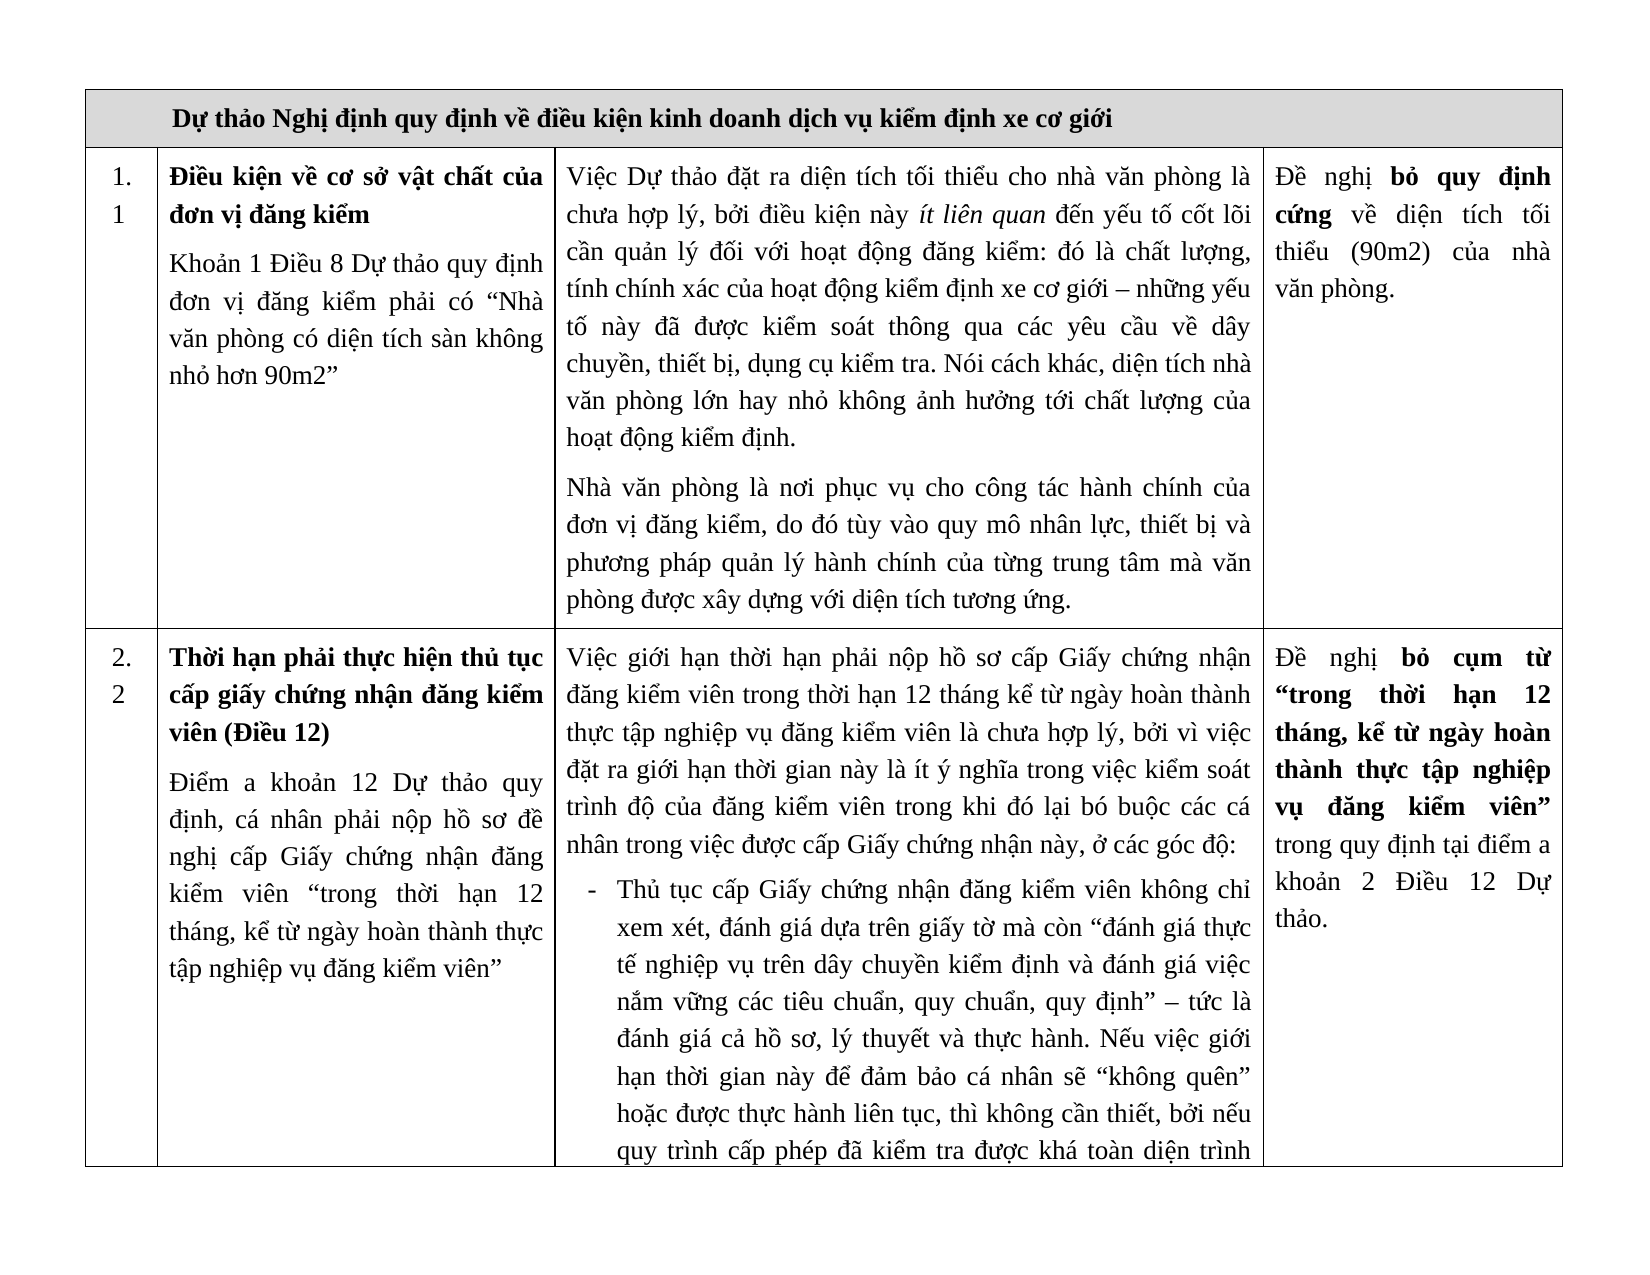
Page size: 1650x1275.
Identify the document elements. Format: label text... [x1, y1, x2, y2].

table_cell Đề nghị bỏ quy định cứng về diện tích tối thiểu (90m2) của nhà văn phòng. [1264, 148, 1562, 628]
table_cell 2 [86, 629, 157, 1166]
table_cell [158, 629, 554, 1166]
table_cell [556, 629, 1263, 1166]
table_cell Điều kiện về cơ sở vật chất của đơn vị đăng kiểm Khoản 1 Điều 8 Dự thảo quy định đơn vị đăng kiểm phải có “Nhà văn phòng có diện tích sàn không nhỏ hơn 90m2” [158, 148, 554, 628]
table_cell Việc Dự thảo đặt ra diện tích tối thiểu cho nhà văn phòng là chưa hợp lý, bởi điều kiện này ít liên quan đến yếu tố cốt lõi cần quản lý đối với hoạt động đăng kiểm: đó là chất lượng, tính chính xác của hoạt động kiểm định xe cơ giới – những yếu tố này đã được kiểm soát thông qua các yêu cầu về dây chuyền, thiết bị, dụng cụ kiểm tra. Nói cách khác, diện tích nhà văn phòng lớn hay nhỏ không ảnh hưởng tới chất lượng của hoạt động kiểm định. Nhà văn phòng là nơi phục vụ cho công tác hành chính của đơn vị đăng kiểm, do đó tùy vào quy mô nhân lực, thiết bị và phương pháp quản lý hành chính của từng trung tâm mà văn phòng được xây dựng với diện tích tương ứng. [556, 148, 1263, 628]
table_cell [1264, 629, 1562, 1166]
table_cell 1 [86, 148, 157, 628]
table_header Dự thảo Nghị định quy định về điều kiện kinh doanh dịch vụ kiểm định xe cơ giới [86, 90, 1562, 147]
